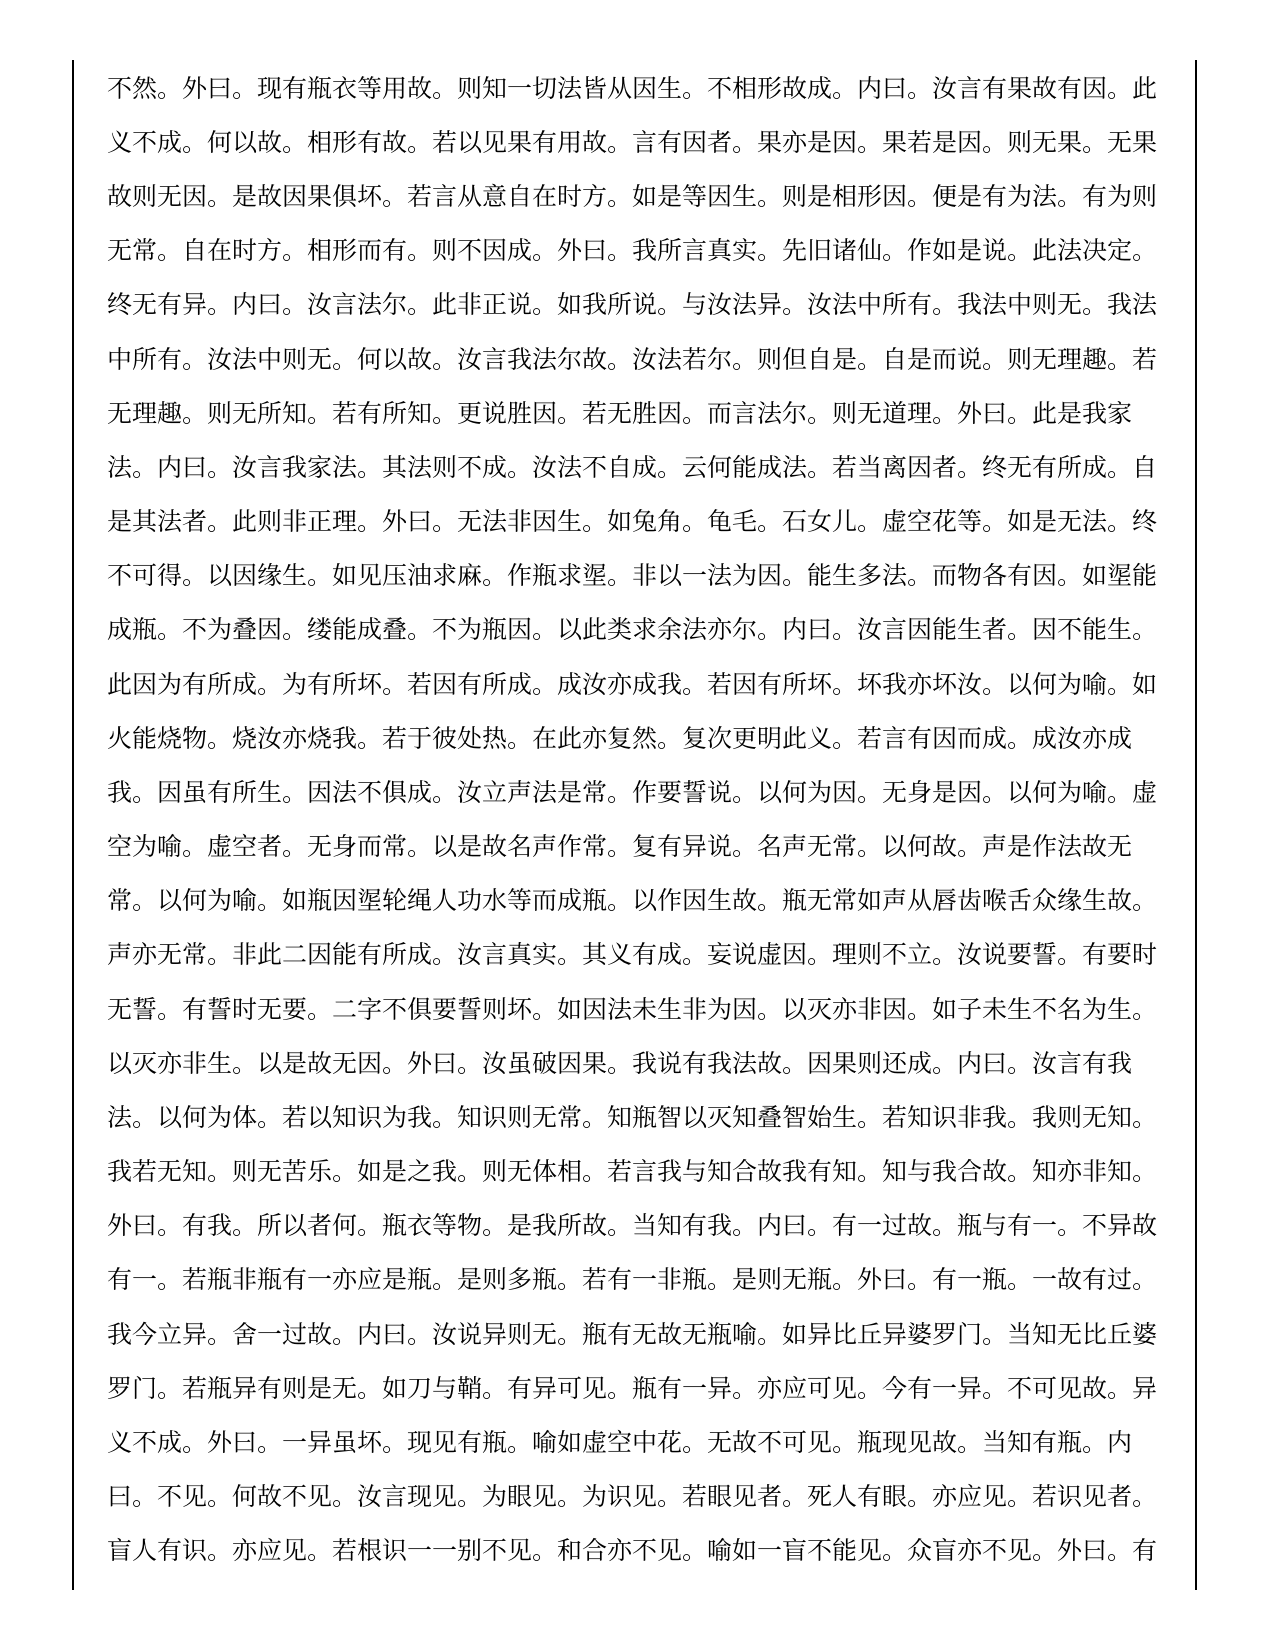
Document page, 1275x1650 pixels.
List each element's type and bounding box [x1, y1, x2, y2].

text [107, 68, 1159, 1567]
